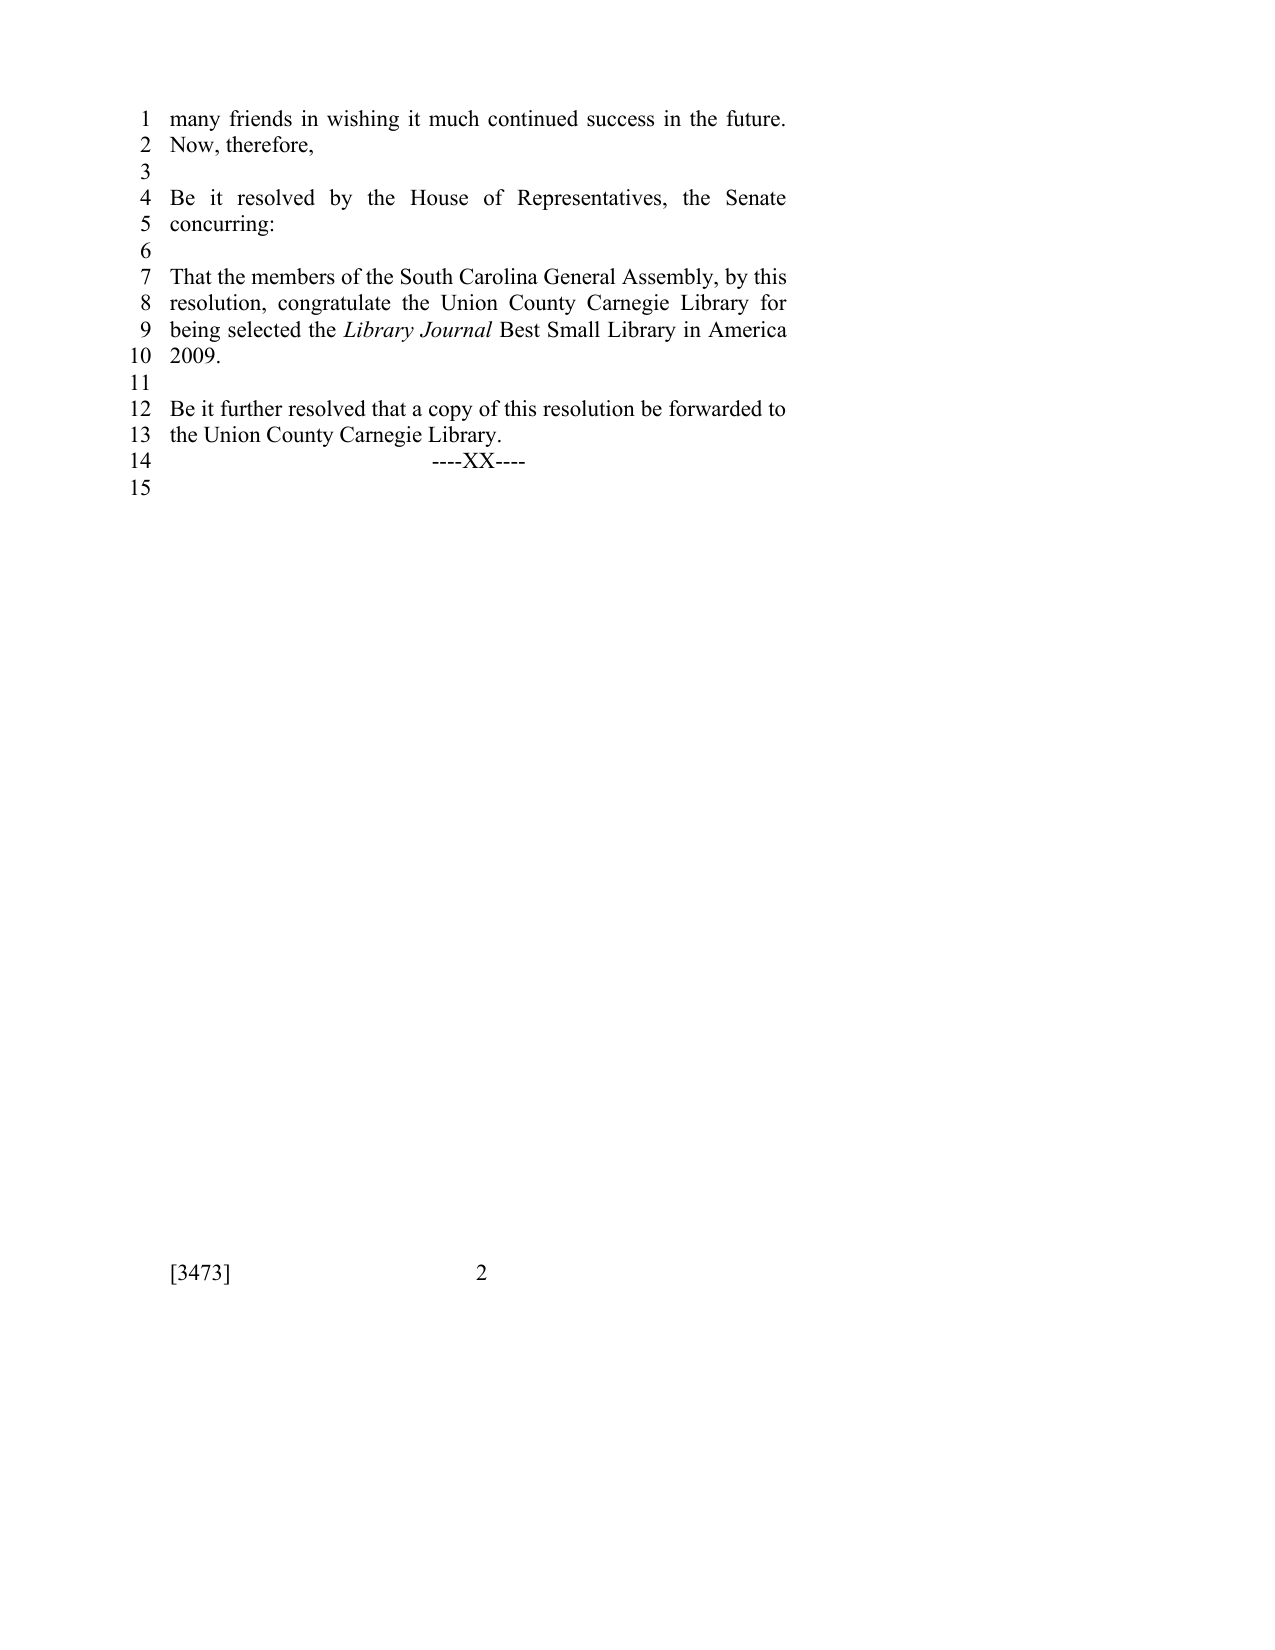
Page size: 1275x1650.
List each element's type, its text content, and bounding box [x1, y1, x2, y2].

text That the members of the South Carolina General Assembly, by this resolution, congratulate the Union County Carnegie Library for being selected the Library Journal Best Small Library in America 2009. [169, 263, 787, 368]
text Be it further resolved that a copy of this resolution be forwarded to the Union County Carnegie Library. [169, 395, 787, 448]
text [169, 105, 787, 158]
text Be it resolved by the House of Representatives, the Senate concurring: [169, 184, 787, 237]
text ----XX---- [169, 448, 787, 474]
